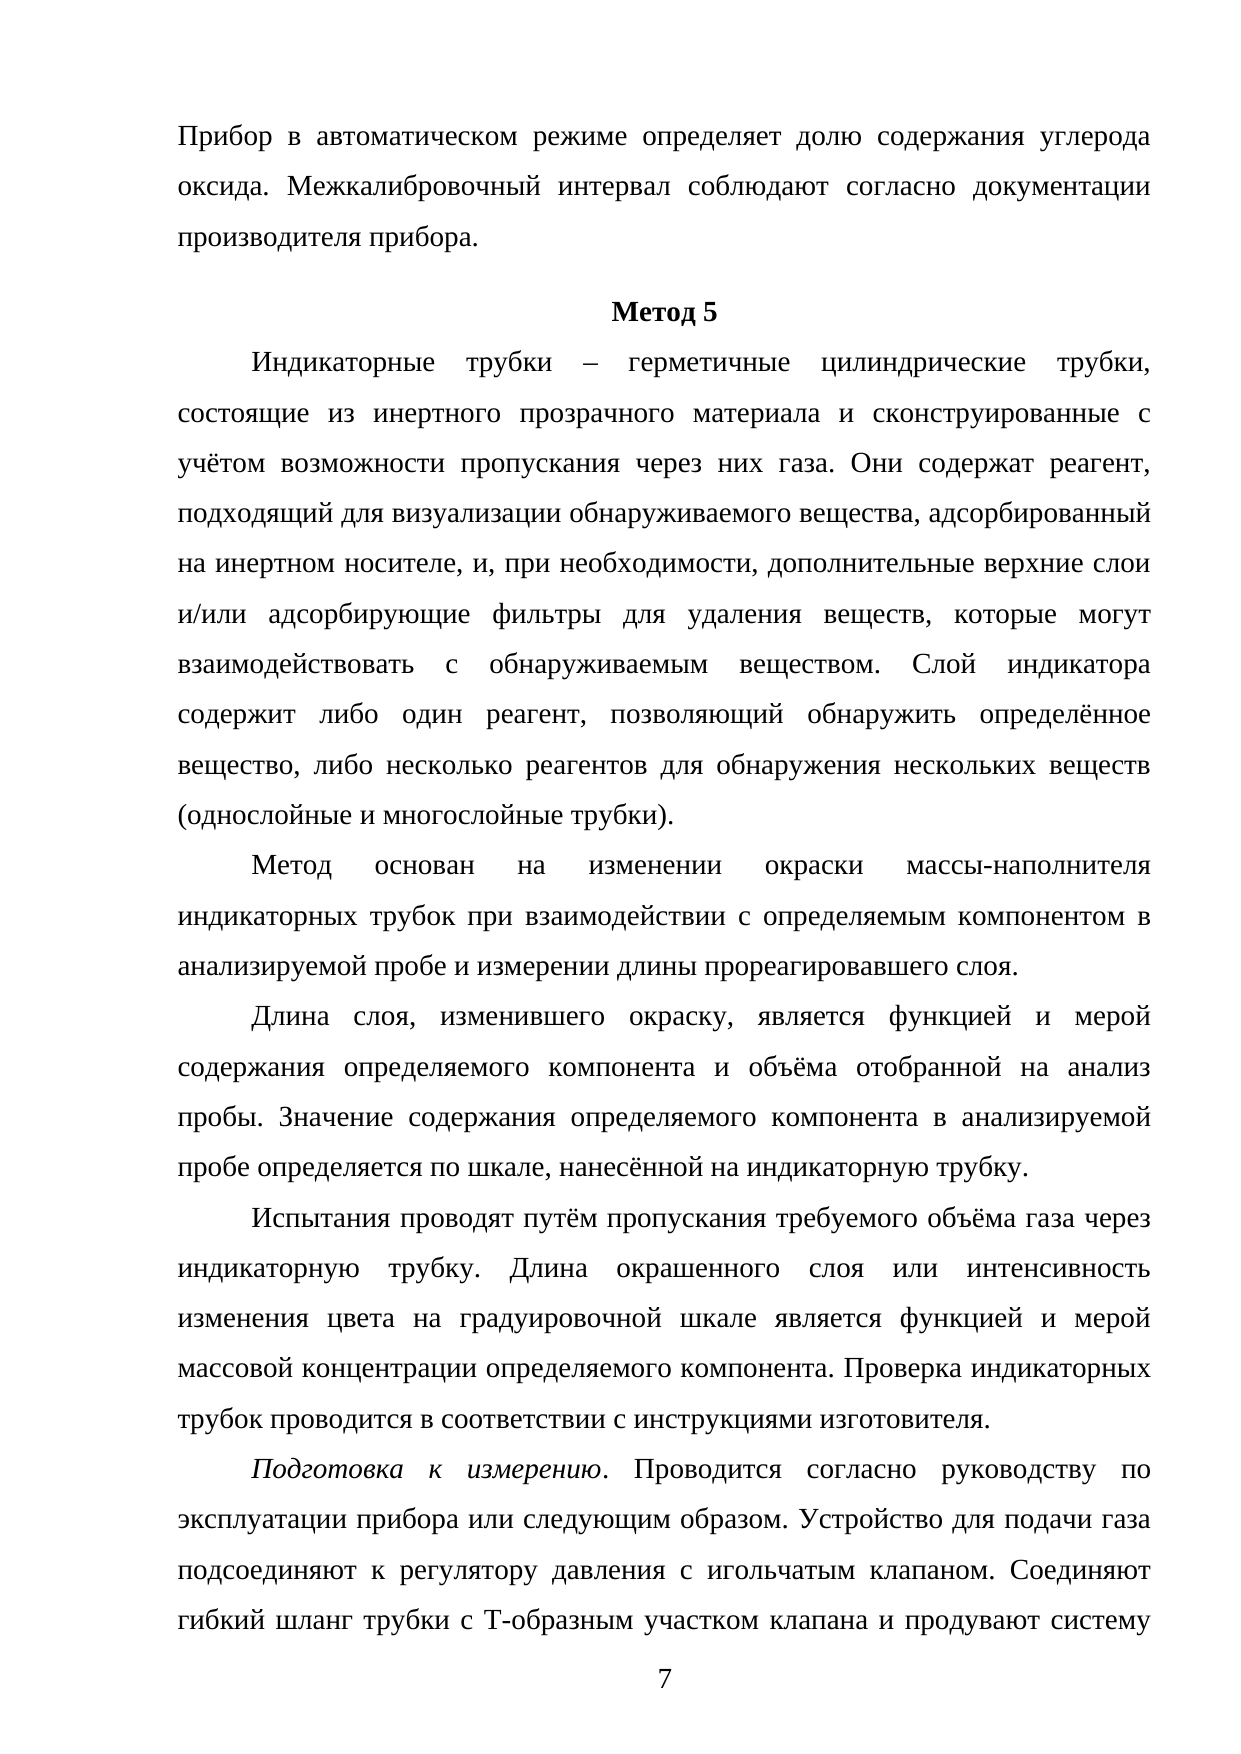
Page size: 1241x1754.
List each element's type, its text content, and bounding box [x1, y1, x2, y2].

text Метод основан на изменении окраски массы-наполнителя индикаторных трубок при взаимодействии с определяемым компонентом в анализируемой пробе и измерении длины прореагировавшего слоя. [177, 847, 1152, 982]
text Метод 5 [177, 294, 1152, 328]
text Индикаторные трубки – герметичные цилиндрические трубки, состоящие из инертного прозрачного материала и сконструированные с учётом возможности пропускания через них газа. Они содержат реагент, подходящий для визуализации обнаруживаемого вещества, адсорбированный на инертном носителе, и, при необходимости, дополнительные верхние слои и/или адсорбирующие фильтры для удаления веществ, которые могут взаимодействовать с обнаруживаемым веществом. Слой индикатора содержит либо один реагент, позволяющий обнаружить определённое вещество, либо несколько реагентов для обнаружения нескольких веществ (однослойные и многослойные трубки). [177, 344, 1152, 831]
text Длина слоя, изменившего окраску, является функцией и мерой содержания определяемого компонента и объёма отобранной на анализ пробы. Значение содержания определяемого компонента в анализируемой пробе определяется по шкале, нанесённой на индикаторную трубку. [177, 998, 1152, 1183]
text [177, 118, 1152, 252]
text Испытания проводят путём пропускания требуемого объёма газа через индикаторную трубку. Длина окрашенного слоя или интенсивность изменения цвета на градуировочной шкале является функцией и мерой массовой концентрации определяемого компонента. Проверка индикаторных трубок проводится в соответствии с инструкциями изготовителя. [177, 1200, 1152, 1434]
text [177, 1451, 1152, 1636]
